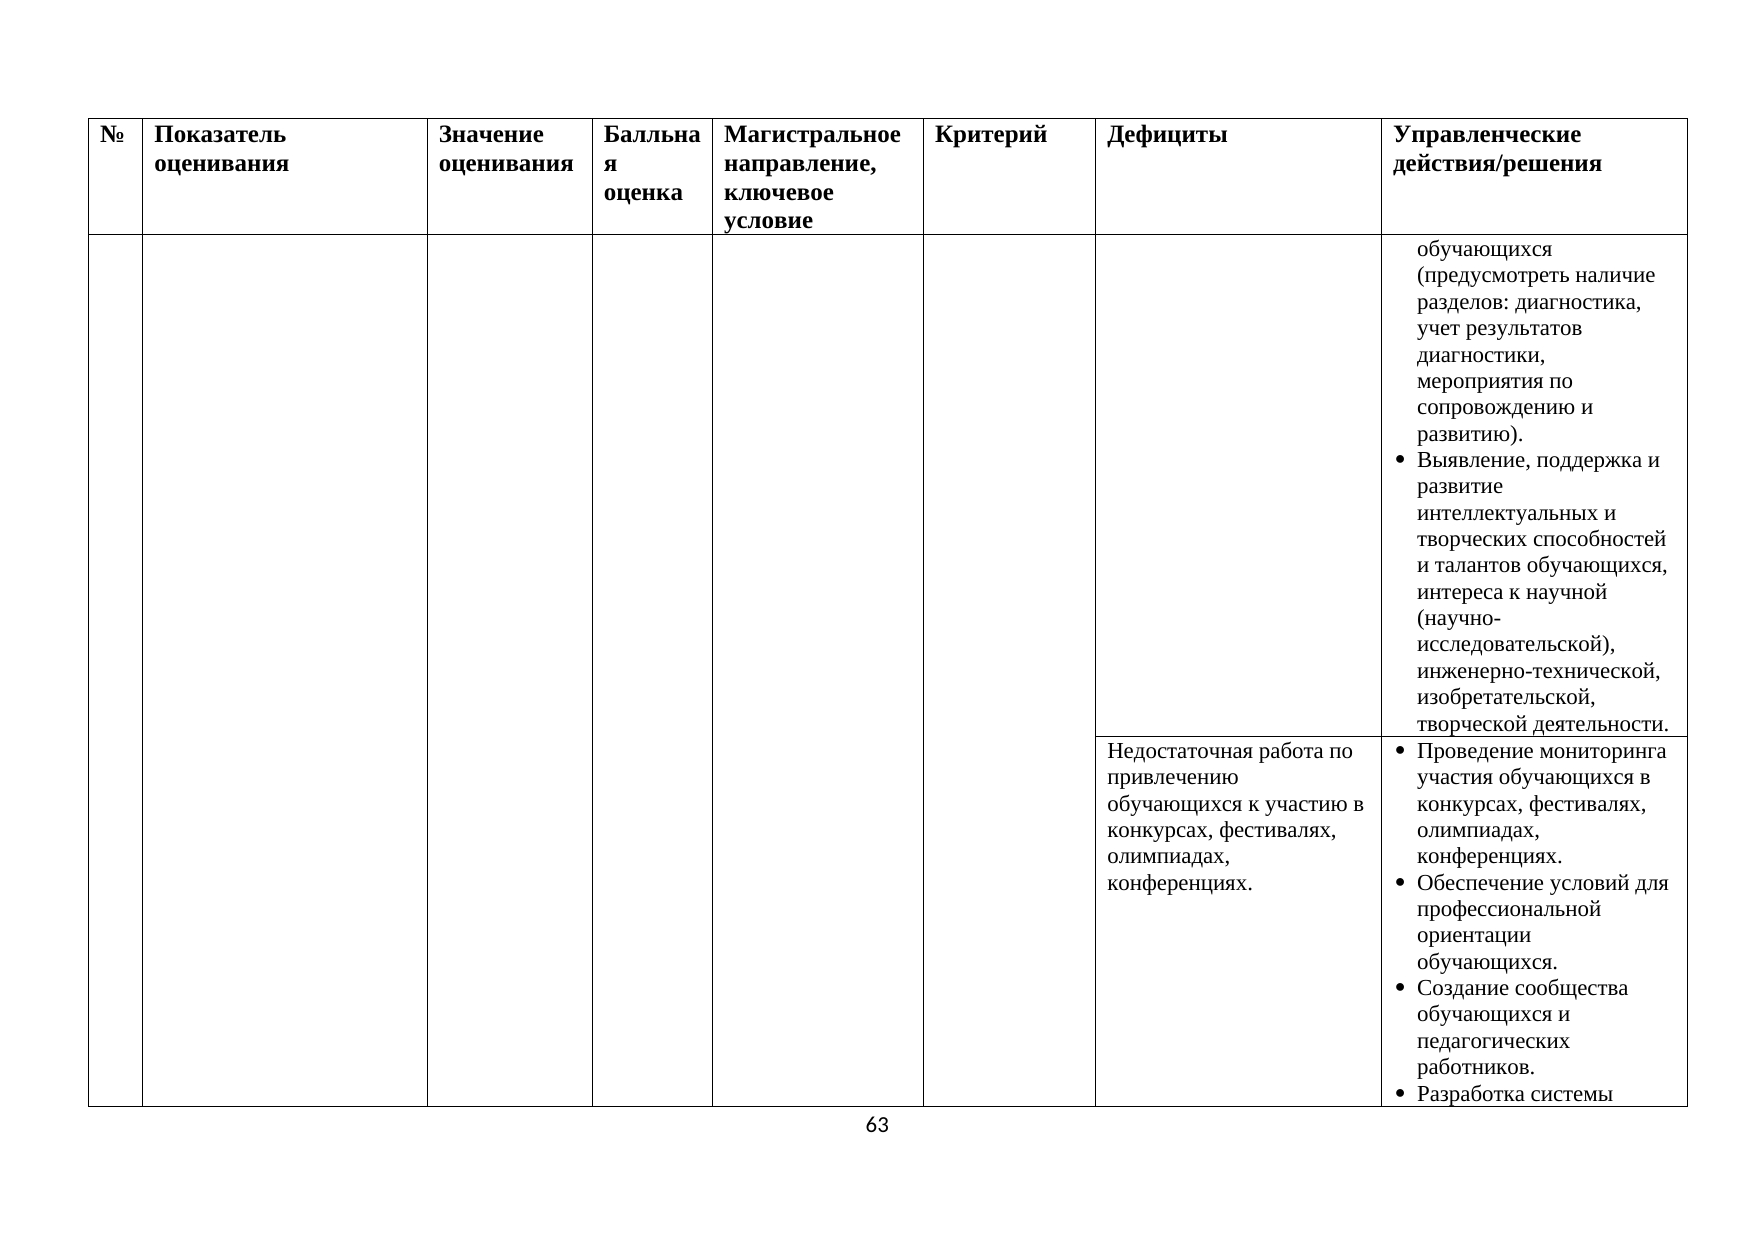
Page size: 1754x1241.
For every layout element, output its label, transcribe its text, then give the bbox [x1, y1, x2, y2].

table_header № [89, 119, 142, 234]
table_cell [1096, 235, 1381, 736]
table_header Магистральное направление, ключевое условие [713, 119, 923, 234]
table_header Управленческие действия/решения [1382, 119, 1687, 234]
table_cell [1382, 737, 1687, 1106]
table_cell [1096, 737, 1381, 1106]
table_header Критерий [924, 119, 1095, 234]
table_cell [1382, 235, 1687, 736]
table_header Дефициты [1096, 119, 1381, 234]
table_header Значение оценивания [428, 119, 592, 234]
table_header Балльная оценка [593, 119, 712, 234]
table_header Показатель оценивания [143, 119, 427, 234]
